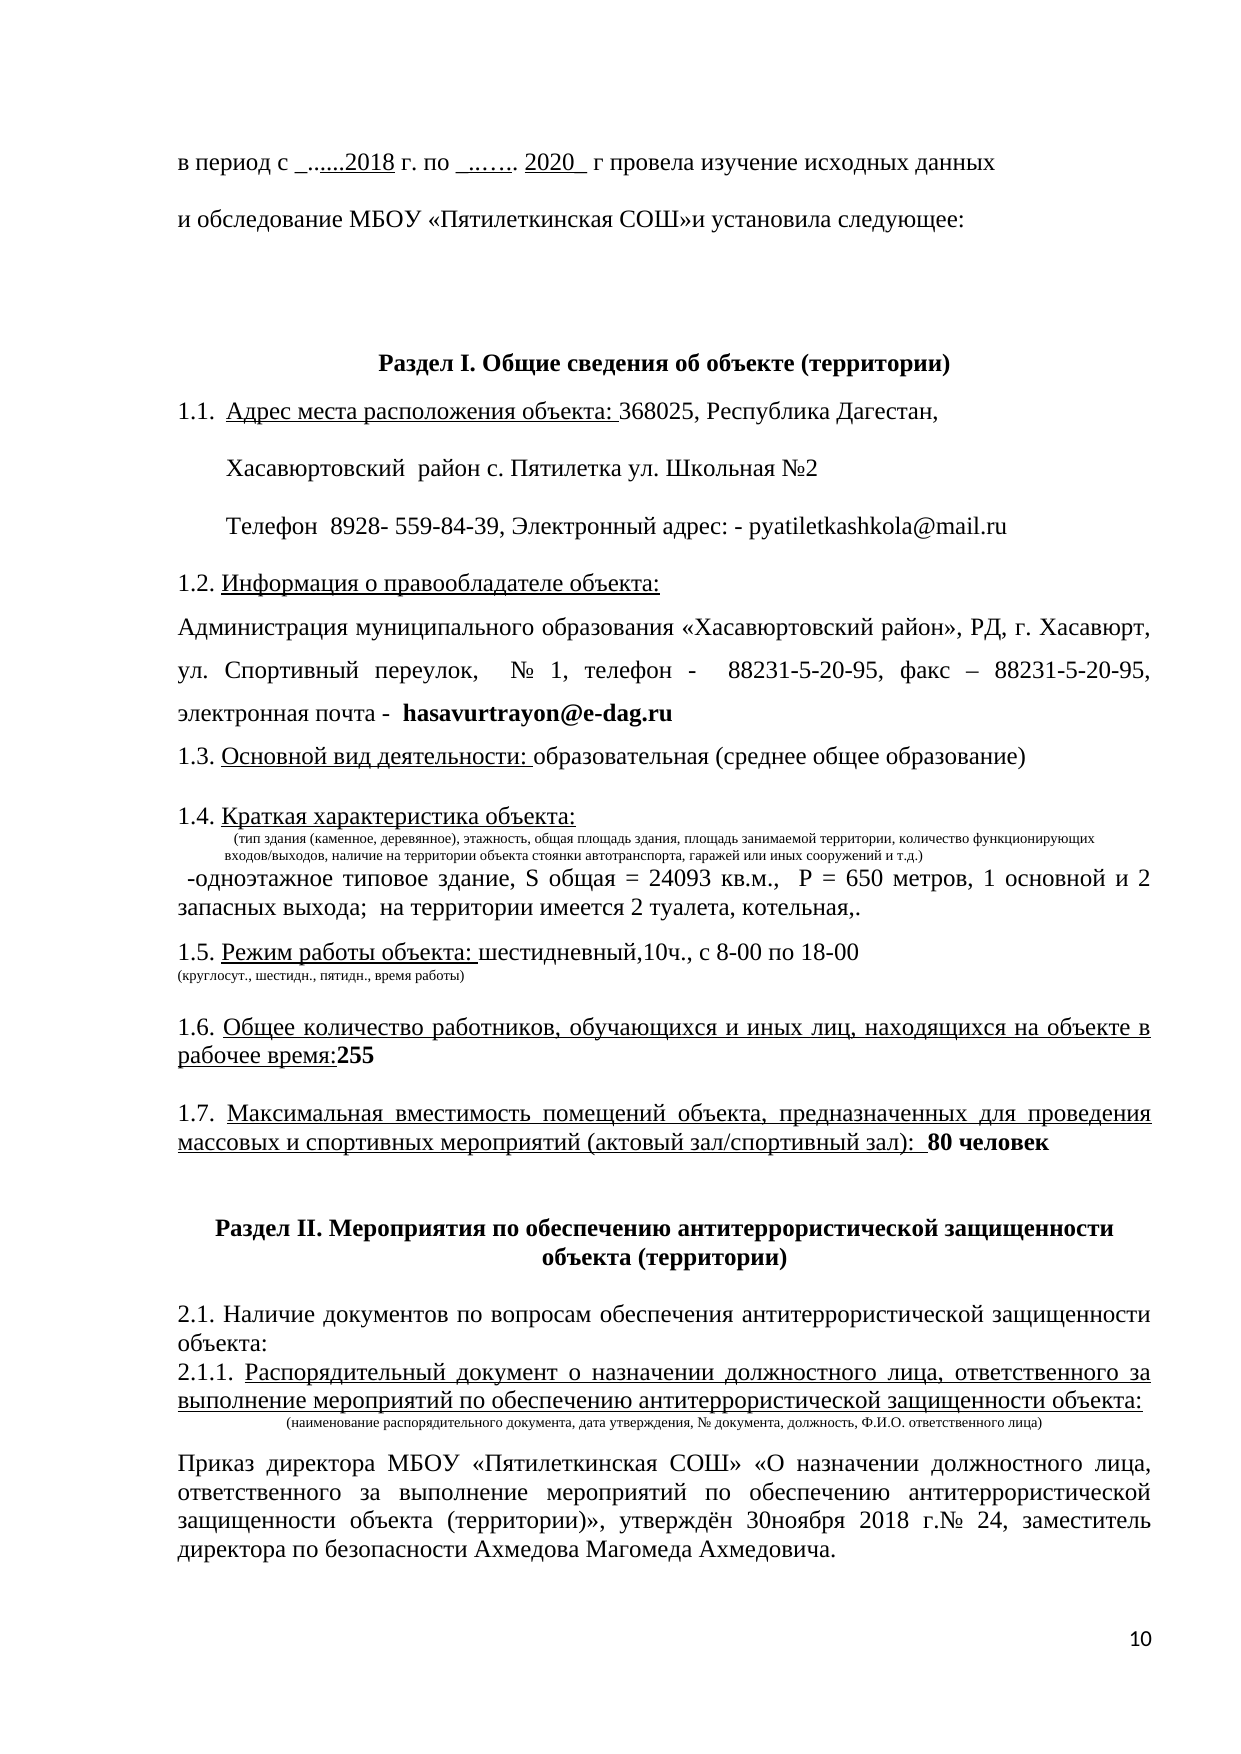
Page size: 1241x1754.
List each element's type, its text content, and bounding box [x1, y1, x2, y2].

text 2.1. Наличие документов по вопросам обеспечения антитеррористической защищенности объекта: [177, 1299, 1152, 1357]
text 1.6. Общее количество работников, обучающихся и иных лиц, находящихся на объекте в рабочее время:255 [177, 1012, 1152, 1069]
text и обследование МБОУ «Пятилеткинская СОШ»и установила следующее: [177, 204, 1152, 233]
text (круглосут., шестидн., пятидн., время работы) [177, 966, 1152, 983]
text Приказ директора МБОУ «Пятилеткинская СОШ» «О назначении должностного лица, ответственного за выполнение мероприятий по обеспечению антитеррористической защищенности объекта (территории)», утверждён 30ноября 2018 г.№ 24, заместитель директора по безопасности Ахмедова Магомеда Ахмедовича. [177, 1448, 1152, 1563]
text (тип здания (каменное, деревянное), этажность, общая площадь здания, площадь занимаемой территории, количество функционирующих [177, 830, 1152, 846]
text входов/выходов, наличие на территории объекта стоянки автотранспорта, гаражей или иных сооружений и т.д.) [177, 846, 1152, 863]
text в период с _......2018 г. по _..….. 2020_ г провела изучение исходных данных [177, 147, 1152, 176]
text -одноэтажное типовое здание, S общая = 24093 кв.м., Р = 650 метров, 1 основной и 2 запасных выхода; на территории имеется 2 туалета, котельная,. [177, 863, 1152, 921]
list Телефон 8928- 559-84-39, Электронный адрес: - pyatiletkashkola@mail.ru [226, 511, 1152, 540]
text 1.2. Информация о правообладателе объекта: [177, 568, 1152, 597]
text Администрация муниципального образования «Хасавюртовский район», РД, г. Хасавюрт, ул. Спортивный переулок, № 1, телефон - 88231-5-20-95, факс – 88231-5-20-95, электронная почта - hasavurtrayon@e-dag.ru [177, 612, 1152, 727]
text Раздел I. Общие сведения об объекте (территории) [177, 348, 1152, 377]
text 1.3. Основной вид деятельности: образовательная (среднее общее образование) [177, 741, 1152, 770]
text 1.5. Режим работы объекта: шестидневный,10ч., с 8-00 по 18-00 [177, 937, 1152, 966]
text 2.1.1. Распорядительный документ о назначении должностного лица, ответственного за выполнение мероприятий по обеспечению антитеррористической защищенности объекта: [177, 1357, 1152, 1414]
text 1.4. Краткая характеристика объекта: [177, 801, 1152, 830]
list Адрес места расположения объекта: 368025, Республика Дагестан, [177, 396, 1152, 425]
text 1.7. Максимальная вместимость помещений объекта, предназначенных для проведения массовых и спортивных мероприятий (актовый зал/спортивный зал): 80 человек [177, 1098, 1152, 1156]
text Раздел II. Мероприятия по обеспечению антитеррористической защищенности объекта (территории) [177, 1213, 1152, 1271]
text (наименование распорядительного документа, дата утверждения, № документа, должность, Ф.И.О. ответственного лица) [177, 1414, 1152, 1431]
list Хасавюртовский район с. Пятилетка ул. Школьная №2 [226, 453, 1152, 482]
